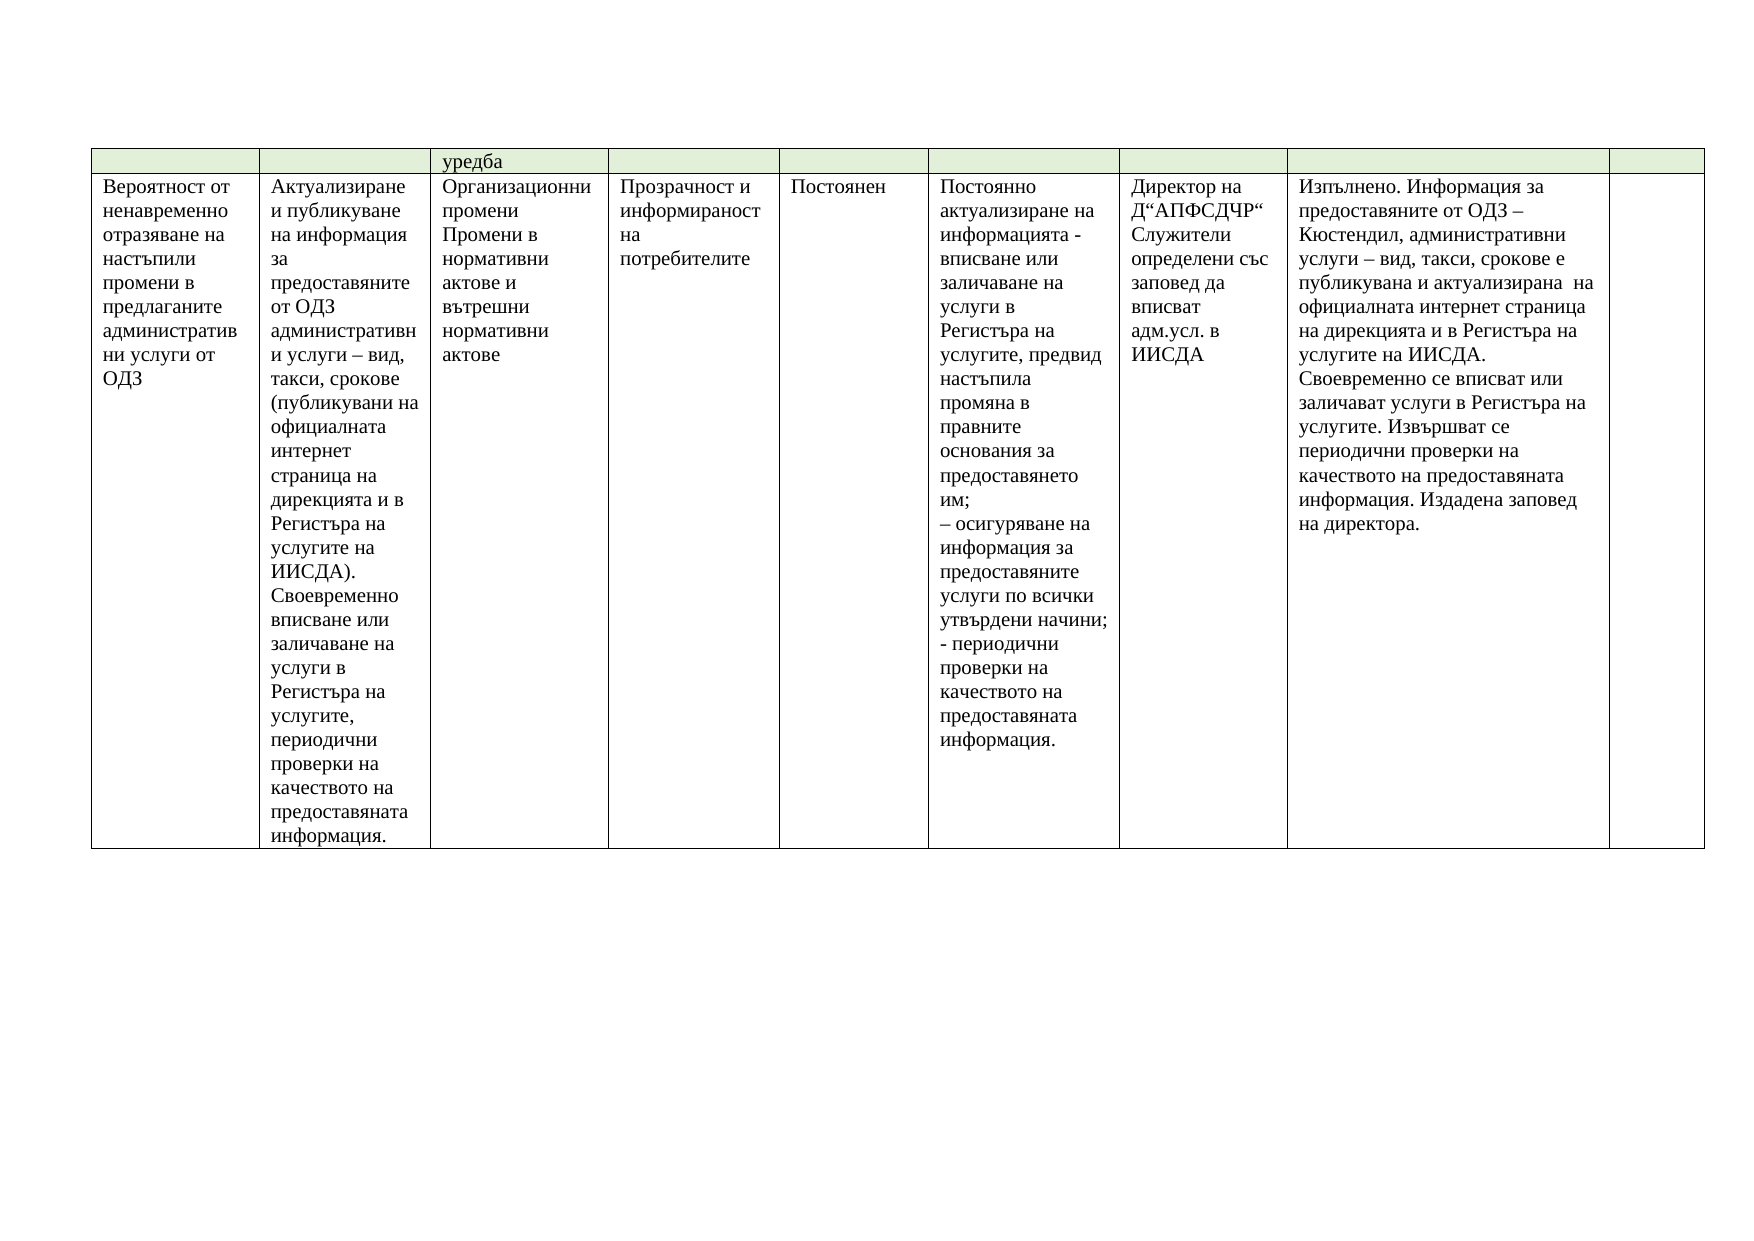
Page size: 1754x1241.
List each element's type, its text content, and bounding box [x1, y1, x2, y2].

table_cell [1610, 149, 1704, 173]
table_cell Организационни промени Промени в нормативни актове и вътрешни нормативни актове [431, 174, 608, 847]
table_cell Индикатор [929, 149, 1119, 173]
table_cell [92, 149, 259, 173]
table_cell Постоянно актуализиране на информацията - вписване или заличаване на услуги в Регистъра на услугите, предвид настъпила промяна в правните основания за предоставянето им; – осигуряване на информация за предоставяните услуги по всички утвърдени начини; - периодични проверки на качеството на предоставяната информация. [929, 174, 1119, 847]
table_cell Изпълнено. Информация за предоставяните от ОДЗ – Кюстендил, административни услуги – вид, такси, срокове е публикувана и актуализирана на официалната интернет страница на дирекцията и в Регистъра на услугите на ИИСДА. Своевременно се вписват или заличават услуги в Регистъра на услугите. Извършват се периодични проверки на качеството на предоставяната информация. Издадена заповед на директора. [1288, 174, 1609, 847]
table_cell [431, 149, 608, 173]
table_cell Прозрачност и информираност на потребителите [609, 174, 779, 847]
table_cell Описание на мярката [260, 149, 430, 173]
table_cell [1288, 149, 1609, 173]
table_cell [1610, 174, 1704, 847]
table_cell Вероятност от ненавременно отразяване на настъпили промени в предлаганите административни услуги от ОДЗ [92, 174, 259, 847]
table_cell Постоянен [780, 174, 928, 847]
table_cell Актуализиране и публикуване на информация за предоставяните от ОДЗ административни услуги – вид, такси, срокове (публикувани на официалната интернет страница на дирекцията и в Регистъра на услугите на ИИСДА). Своевременно вписване или заличаване на услуги в Регистъра на услугите, периодични проверки на качеството на предоставяната информация. [260, 174, 430, 847]
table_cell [780, 149, 928, 173]
table_cell Отговорно лице [1120, 149, 1287, 173]
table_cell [609, 149, 779, 173]
table_cell Директор на Д“АПФСДЧР“ Служители определени със заповед да вписват адм.усл. в ИИСДА [1120, 174, 1287, 847]
